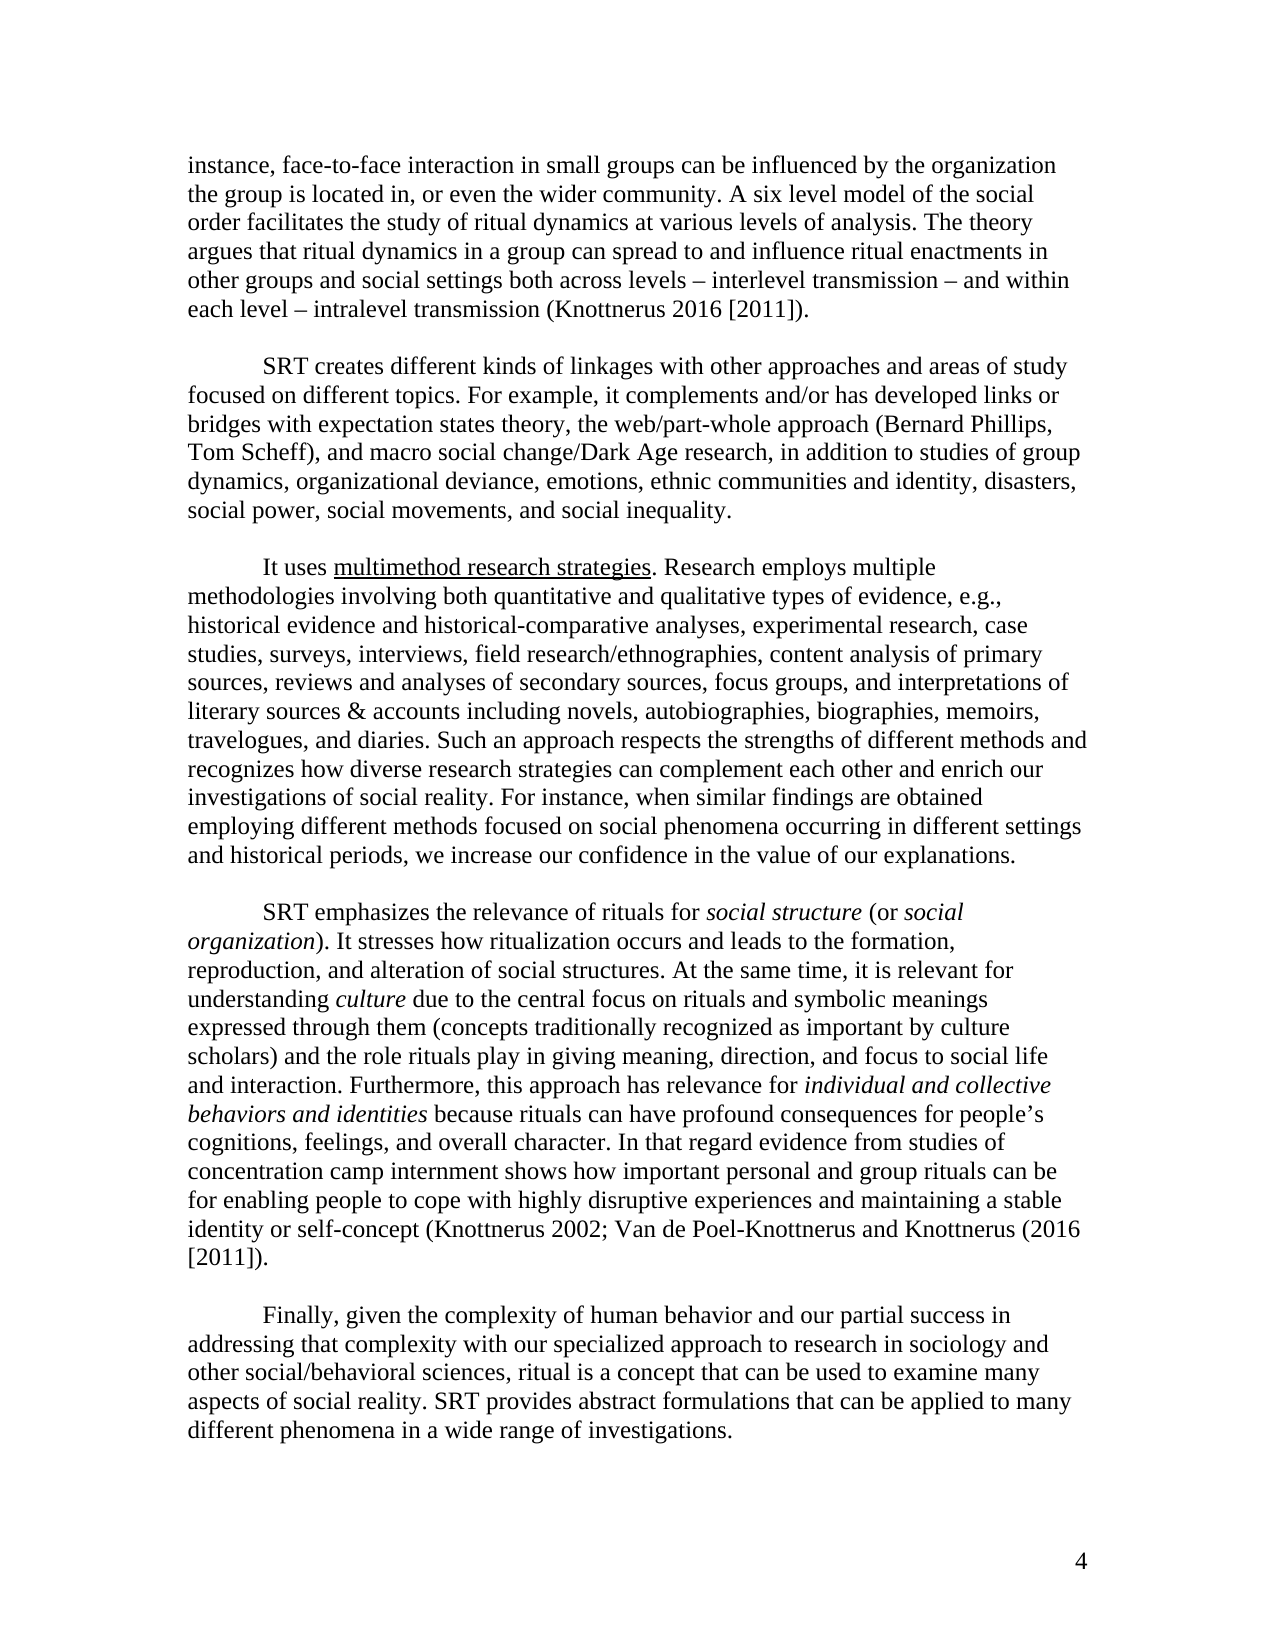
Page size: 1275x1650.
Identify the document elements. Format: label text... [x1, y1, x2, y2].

text SRT creates different kinds of linkages with other approaches and areas of study focused on different topics. For example, it complements and/or has developed links or bridges with expectation states theory, the web/part-whole approach (Bernard Phillips, Tom Scheff), and macro social change/Dark Age research, in addition to studies of group dynamics, organizational deviance, emotions, ethnic communities and identity, disasters, social power, social movements, and social inequality. [187, 351, 1087, 524]
text It uses multimethod research strategies. Research employs multiple methodologies involving both quantitative and qualitative types of evidence, e.g., historical evidence and historical-comparative analyses, experimental research, case studies, surveys, interviews, field research/ethnographies, content analysis of primary sources, reviews and analyses of secondary sources, focus groups, and interpretations of literary sources & accounts including novels, autobiographies, biographies, memoirs, travelogues, and diaries. Such an approach respects the strengths of different methods and recognizes how diverse research strategies can complement each other and enrich our investigations of social reality. For instance, when similar findings are obtained employing different methods focused on social phenomena occurring in different settings and historical periods, we increase our confidence in the value of our explanations. [187, 552, 1087, 869]
text SRT emphasizes the relevance of rituals for social structure (or social organization). It stresses how ritualization occurs and leads to the formation, reproduction, and alteration of social structures. At the same time, it is relevant for understanding culture due to the central focus on rituals and symbolic meanings expressed through them (concepts traditionally recognized as important by culture scholars) and the role rituals play in giving meaning, direction, and focus to social life and interaction. Furthermore, this approach has relevance for individual and collective behaviors and identities because rituals can have profound consequences for people’s cognitions, feelings, and overall character. In that regard evidence from studies of concentration camp internment shows how important personal and group rituals can be for enabling people to cope with highly disruptive experiences and maintaining a stable identity or self-concept (Knottnerus 2002; Van de Poel-Knottnerus and Knottnerus (2016 [2011]). [187, 897, 1087, 1271]
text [187, 150, 1087, 322]
text Finally, given the complexity of human behavior and our partial success in addressing that complexity with our specialized approach to research in sociology and other social/behavioral sciences, ritual is a concept that can be used to examine many aspects of social reality. SRT provides abstract formulations that can be applied to many different phenomena in a wide range of investigations. [187, 1300, 1087, 1444]
